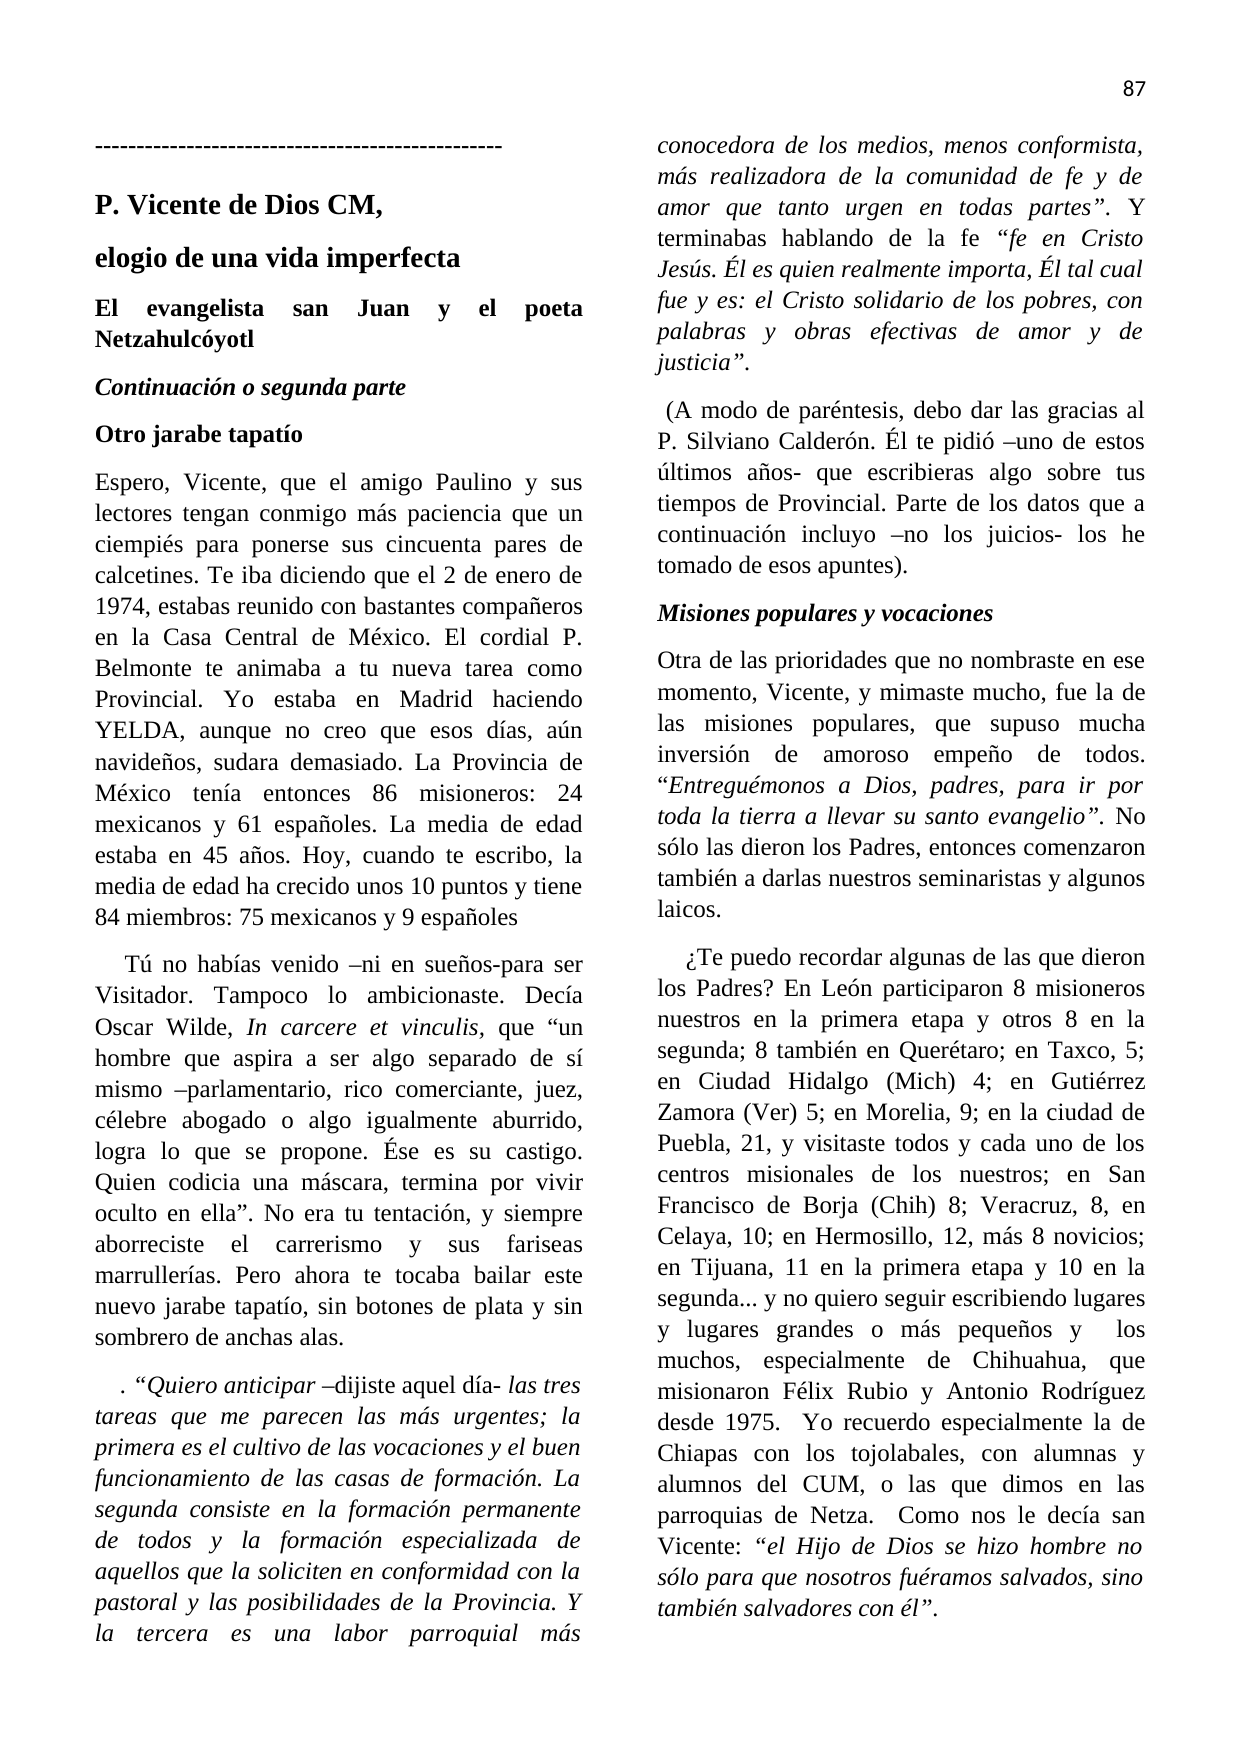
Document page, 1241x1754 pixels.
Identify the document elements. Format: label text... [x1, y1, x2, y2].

text . “Quiero anticipar –dijiste aquel día- las tres tareas que me parecen las más urgentes; la primera es el cultivo de las vocaciones y el buen funcionamiento de las casas de formación. La segunda consiste en la formación permanente de todos y la formación especializada de aquellos que la soliciten en conformidad con la pastoral y las posibilidades de la Provincia. Y la tercera es una labor parroquial más conocedora de los medios, menos conformista, más realizadora de la comunidad de fe y de amor que tanto urgen en todas partes”. Y terminabas hablando de la fe “fe en Cristo Jesús. Él es quien realmente importa, Él tal cual fue y es: el Cristo solidario de los pobres, con palabras y obras efectivas de amor y de justicia”. [657, 130, 1146, 376]
text El evangelista san Juan y el poeta Netzahulcóyotl [94, 293, 583, 353]
text ¿Te puedo recordar algunas de las que dieron los Padres? En León participaron 8 misioneros nuestros en la primera etapa y otros 8 en la segunda; 8 también en Querétaro; en Taxco, 5; en Ciudad Hidalgo (Mich) 4; en Gutiérrez Zamora (Ver) 5; en Morelia, 9; en la ciudad de Puebla, 21, y visitaste todos y cada uno de los centros misionales de los nuestros; en San Francisco de Borja (Chih) 8; Veracruz, 8, en Celaya, 10; en Hermosillo, 12, más 8 novicios; en Tijuana, 11 en la primera etapa y 10 en la segunda... y no quiero seguir escribiendo lugares y lugares grandes o más pequeños y los muchos, especialmente de Chihuahua, que misionaron Félix Rubio y Antonio Rodríguez desde 1975. Yo recuerdo especialmente la de Chiapas con los tojolabales, con alumnas y alumnos del CUM, o las que dimos en las parroquias de Netza. Como nos le decía san Vicente: “el Hijo de Dios se hizo hombre no sólo para que nosotros fuéramos salvados, sino también salvadores con él”. [657, 942, 1146, 1622]
text Misiones populares y vocaciones [657, 598, 1146, 627]
text Espero, Vicente, que el amigo Paulino y sus lectores tengan conmigo más paciencia que un ciempiés para ponerse sus cincuenta pares de calcetines. Te iba diciendo que el 2 de enero de 1974, estabas reunido con bastantes compañeros en la Casa Central de México. El cordial P. Belmonte te animaba a tu nueva tarea como Provincial. Yo estaba en Madrid haciendo YELDA, aunque no creo que esos días, aún navideños, sudara demasiado. La Provincia de México tenía entonces 86 misioneros: 24 mexicanos y 61 españoles. La media de edad estaba en 45 años. Hoy, cuando te escribo, la media de edad ha crecido unos 10 puntos y tiene 84 miembros: 75 mexicanos y 9 españoles [94, 467, 583, 931]
text (A modo de paréntesis, debo dar las gracias al P. Silviano Calderón. Él te pidió –uno de estos últimos años- que escribieras algo sobre tus tiempos de Provincial. Parte de los datos que a continuación incluyo –no los juicios- los he tomado de esos apuntes). [657, 395, 1146, 579]
text Tú no habías venido –ni en sueños-para ser Visitador. Tampoco lo ambicionaste. Decía Oscar Wilde, In carcere et vinculis, que “un hombre que aspira a ser algo separado de sí mismo –parlamentario, rico comerciante, juez, célebre abogado o algo igualmente aburrido, logra lo que se propone. Ése es su castigo. Quien codicia una máscara, termina por vivir oculto en ella”. No era tu tentación, y siempre aborreciste el carrerismo y sus fariseas marrullerías. Pero ahora te tocaba bailar este nuevo jarabe tapatío, sin botones de plata y sin sombrero de anchas alas. [94, 949, 583, 1351]
text Otra de las prioridades que no nombraste en ese momento, Vicente, y mimaste mucho, fue la de las misiones populares, que supuso mucha inversión de amoroso empeño de todos. “Entreguémonos a Dios, padres, para ir por toda la tierra a llevar su santo evangelio”. No sólo las dieron los Padres, entonces comenzaron también a darlas nuestros seminaristas y algunos laicos. [657, 646, 1146, 923]
text elogio de una vida imperfecta [94, 240, 583, 274]
text ------------------------------------------------- [94, 130, 583, 159]
text Continuación o segunda parte [94, 372, 583, 401]
text Otro jarabe tapatío [94, 419, 583, 448]
text P. Vicente de Dios CM, [94, 187, 583, 221]
text . “Quiero anticipar –dijiste aquel día- las tres tareas que me parecen las más urgentes; la primera es el cultivo de las vocaciones y el buen funcionamiento de las casas de formación. La segunda consiste en la formación permanente de todos y la formación especializada de aquellos que la soliciten en conformidad con la pastoral y las posibilidades de la Provincia. Y la tercera es una labor parroquial más conocedora de los medios, menos conformista, más realizadora de la comunidad de fe y de amor que tanto urgen en todas partes”. Y terminabas hablando de la fe “fe en Cristo Jesús. Él es quien realmente importa, Él tal cual fue y es: el Cristo solidario de los pobres, con palabras y obras efectivas de amor y de justicia”. [94, 1370, 583, 1647]
